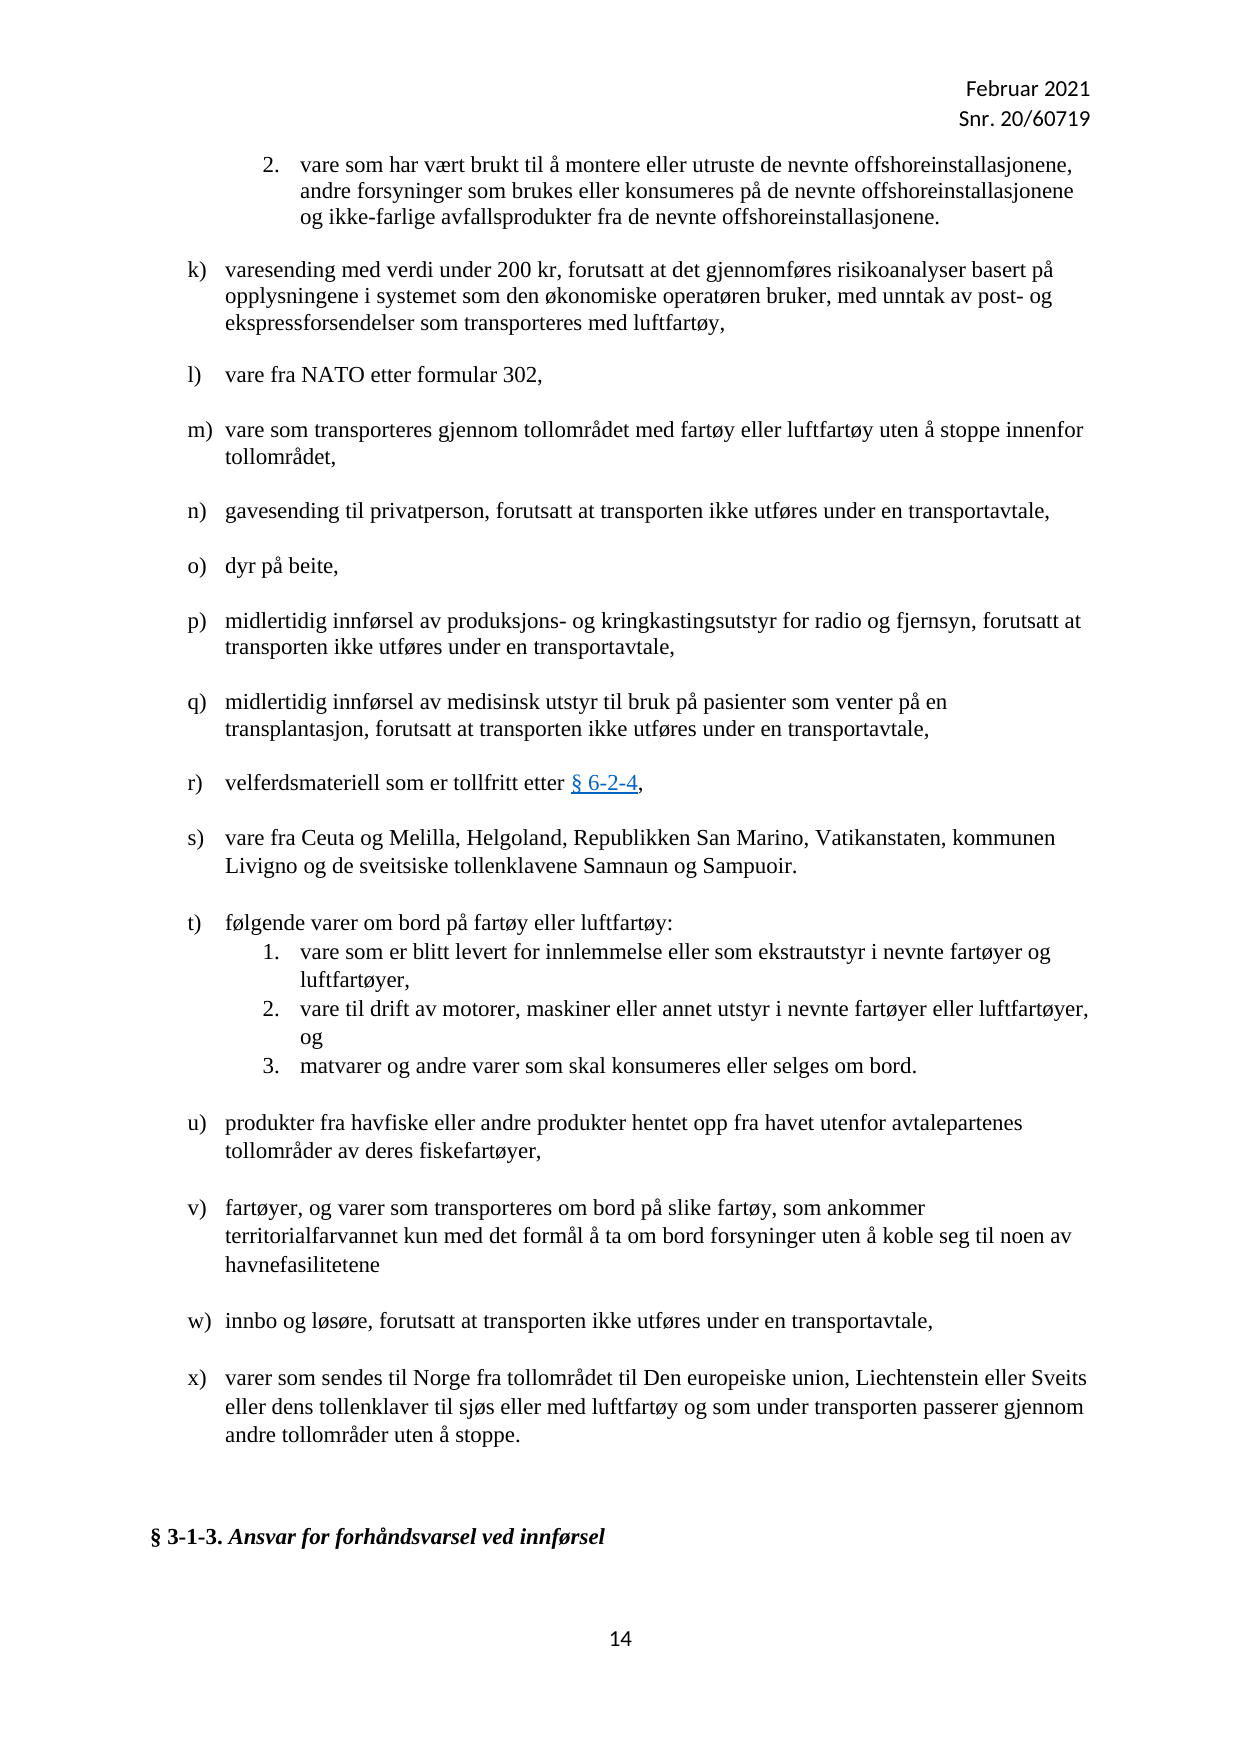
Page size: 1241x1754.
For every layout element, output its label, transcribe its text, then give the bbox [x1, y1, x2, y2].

list vare som er blitt levert for innlemmelse eller som ekstrautstyr i nevnte fartøyer og luftfartøyer, [262, 938, 1090, 993]
list matvarer og andre varer som skal konsumeres eller selges om bord. [262, 1052, 1090, 1078]
list innbo og løsøre, forutsatt at transporten ikke utføres under en transportavtale, [187, 1308, 1090, 1334]
list varesending med verdi under 200 kr, forutsatt at det gjennomføres risikoanalyser basert på opplysningene i systemet som den økonomiske operatøren bruker, med unntak av post- og ekspressforsendelser som transporteres med luftfartøy, [187, 256, 1090, 335]
list følgende varer om bord på fartøy eller luftfartøy: [187, 909, 1090, 936]
list velferdsmateriell som er tollfritt etter § 6-2-4, [187, 769, 1090, 796]
list dyr på beite, [187, 552, 1090, 579]
text § 3-1-3. Ansvar for forhåndsvarsel ved innførsel [150, 1523, 1090, 1550]
list midlertidig innførsel av medisinsk utstyr til bruk på pasienter som venter på en transplantasjon, forutsatt at transporten ikke utføres under en transportavtale, [187, 688, 1090, 741]
list fartøyer, og varer som transporteres om bord på slike fartøy, som ankommer territorialfarvannet kun med det formål å ta om bord forsyninger uten å koble seg til noen av havnefasilitetene [187, 1194, 1090, 1277]
list gavesending til privatperson, forutsatt at transporten ikke utføres under en transportavtale, [187, 497, 1090, 524]
list vare som har vært brukt til å montere eller utruste de nevnte offshoreinstallasjonene, andre forsyninger som brukes eller konsumeres på de nevnte offshoreinstallasjonene og ikke-farlige avfallsprodukter fra de nevnte offshoreinstallasjonene. [262, 151, 1090, 230]
list vare som transporteres gjennom tollområdet med fartøy eller luftfartøy uten å stoppe innenfor tollområdet, [187, 416, 1090, 469]
list vare fra Ceuta og Melilla, Helgoland, Republikken San Marino, Vatikanstaten, kommunen Livigno og de sveitsiske tollenklavene Samnaun og Sampuoir. [187, 824, 1090, 879]
list varer som sendes til Norge fra tollområdet til Den europeiske union, Liechtenstein eller Sveits eller dens tollenklaver til sjøs eller med luftfartøy og som under transporten passerer gjennom andre tollområder uten å stoppe. [187, 1364, 1090, 1448]
list midlertidig innførsel av produksjons- og kringkastingsutstyr for radio og fjernsyn, forutsatt at transporten ikke utføres under en transportavtale, [187, 607, 1090, 660]
list produkter fra havfiske eller andre produkter hentet opp fra havet utenfor avtalepartenes tollområder av deres fiskefartøyer, [187, 1108, 1090, 1163]
list vare fra NATO etter formular 302, [187, 362, 1090, 388]
list vare til drift av motorer, maskiner eller annet utstyr i nevnte fartøyer eller luftfartøyer, og [262, 995, 1090, 1049]
